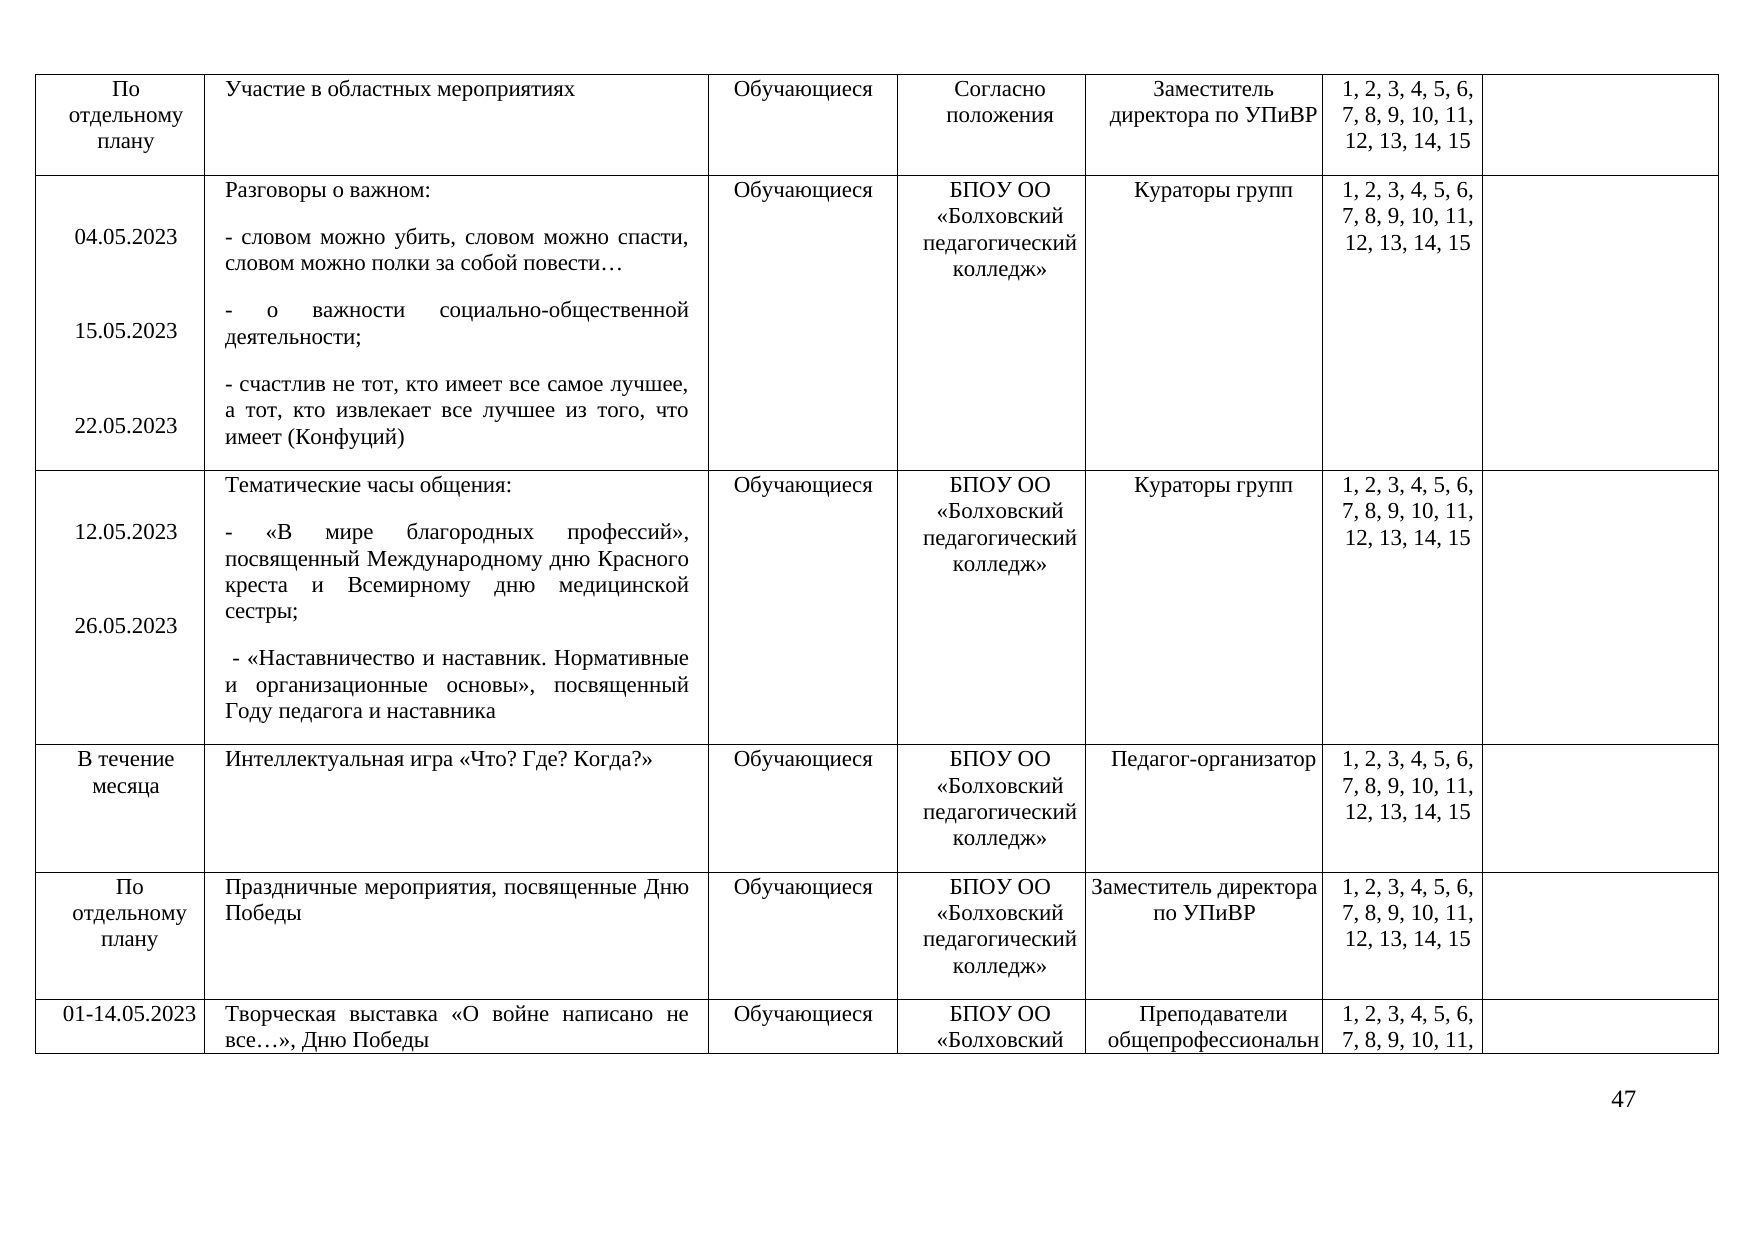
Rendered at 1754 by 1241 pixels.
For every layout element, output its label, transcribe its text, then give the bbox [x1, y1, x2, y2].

table_cell Тематические часы общения: - «В мире благородных профессий», посвященный Международному дню Красного креста и Всемирному дню медицинской сестры; - «Наставничество и наставник. Нормативные и организационные основы», посвященный Году педагога и наставника [205, 471, 708, 744]
table_cell [1483, 745, 1718, 872]
table_cell 1, 2, 3, 4, 5, 6, 7, 8, 9, 10, 11, 12, 13, 14, 15 [1323, 745, 1482, 872]
table_cell 1, 2, 3, 4, 5, 6, 7, 8, 9, 10, 11, 12, 13, 14, 15 [1323, 471, 1482, 744]
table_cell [898, 1000, 1085, 1053]
table_cell Праздничные мероприятия, посвященные Дню Победы [205, 873, 708, 999]
table_cell Обучающиеся [709, 873, 897, 999]
table_cell Педагог-организатор [1086, 745, 1322, 872]
table_cell 01-14.05.2023 [36, 1000, 204, 1053]
table_cell [1483, 1000, 1718, 1053]
table_cell Участие в областных мероприятиях [205, 75, 708, 175]
table_cell [1483, 471, 1718, 744]
table_cell Разговоры о важном: - словом можно убить, словом можно спасти, словом можно полки за собой повести… - о важности социально-общественной деятельности; - счастлив не тот, кто имеет все самое лучшее, а тот, кто извлекает все лучшее из того, что имеет (Конфуций) [205, 176, 708, 470]
table_cell Согласно положения [898, 75, 1085, 175]
table_cell Кураторы групп [1086, 471, 1322, 744]
table_cell Обучающиеся [709, 471, 897, 744]
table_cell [1086, 1000, 1322, 1053]
table_cell По отдельному плану [36, 75, 204, 175]
table_cell БПОУ ОО «Болховский педагогический колледж» [898, 873, 1085, 999]
table_cell [1483, 873, 1718, 999]
table_cell БПОУ ОО «Болховский педагогический колледж» [898, 176, 1085, 470]
table_cell 1, 2, 3, 4, 5, 6, 7, 8, 9, 10, 11, 12, 13, 14, 15 [1323, 176, 1482, 470]
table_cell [1323, 1000, 1482, 1053]
table_cell Обучающиеся [709, 745, 897, 872]
table_cell По отдельному плану [36, 873, 204, 999]
table_cell БПОУ ОО «Болховский педагогический колледж» [898, 745, 1085, 872]
table_cell [1483, 176, 1718, 470]
table_cell Кураторы групп [1086, 176, 1322, 470]
table_cell 04.05.2023 15.05.2023 22.05.2023 [36, 176, 204, 470]
table_cell Обучающиеся [709, 1000, 897, 1053]
table_cell БПОУ ОО «Болховский педагогический колледж» [898, 471, 1085, 744]
table_cell Интеллектуальная игра «Что? Где? Когда?» [205, 745, 708, 872]
table_cell Обучающиеся [709, 176, 897, 470]
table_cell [1323, 75, 1482, 175]
table_cell Заместитель директора по УПиВР [1086, 873, 1322, 999]
table_cell В течение месяца [36, 745, 204, 872]
table_cell 12.05.2023 26.05.2023 [36, 471, 204, 744]
table_cell Обучающиеся [709, 75, 897, 175]
table_cell Заместитель директора по УПиВР [1086, 75, 1322, 175]
table_cell [1483, 75, 1718, 175]
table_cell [205, 1000, 708, 1053]
table_cell 1, 2, 3, 4, 5, 6, 7, 8, 9, 10, 11, 12, 13, 14, 15 [1323, 873, 1482, 999]
